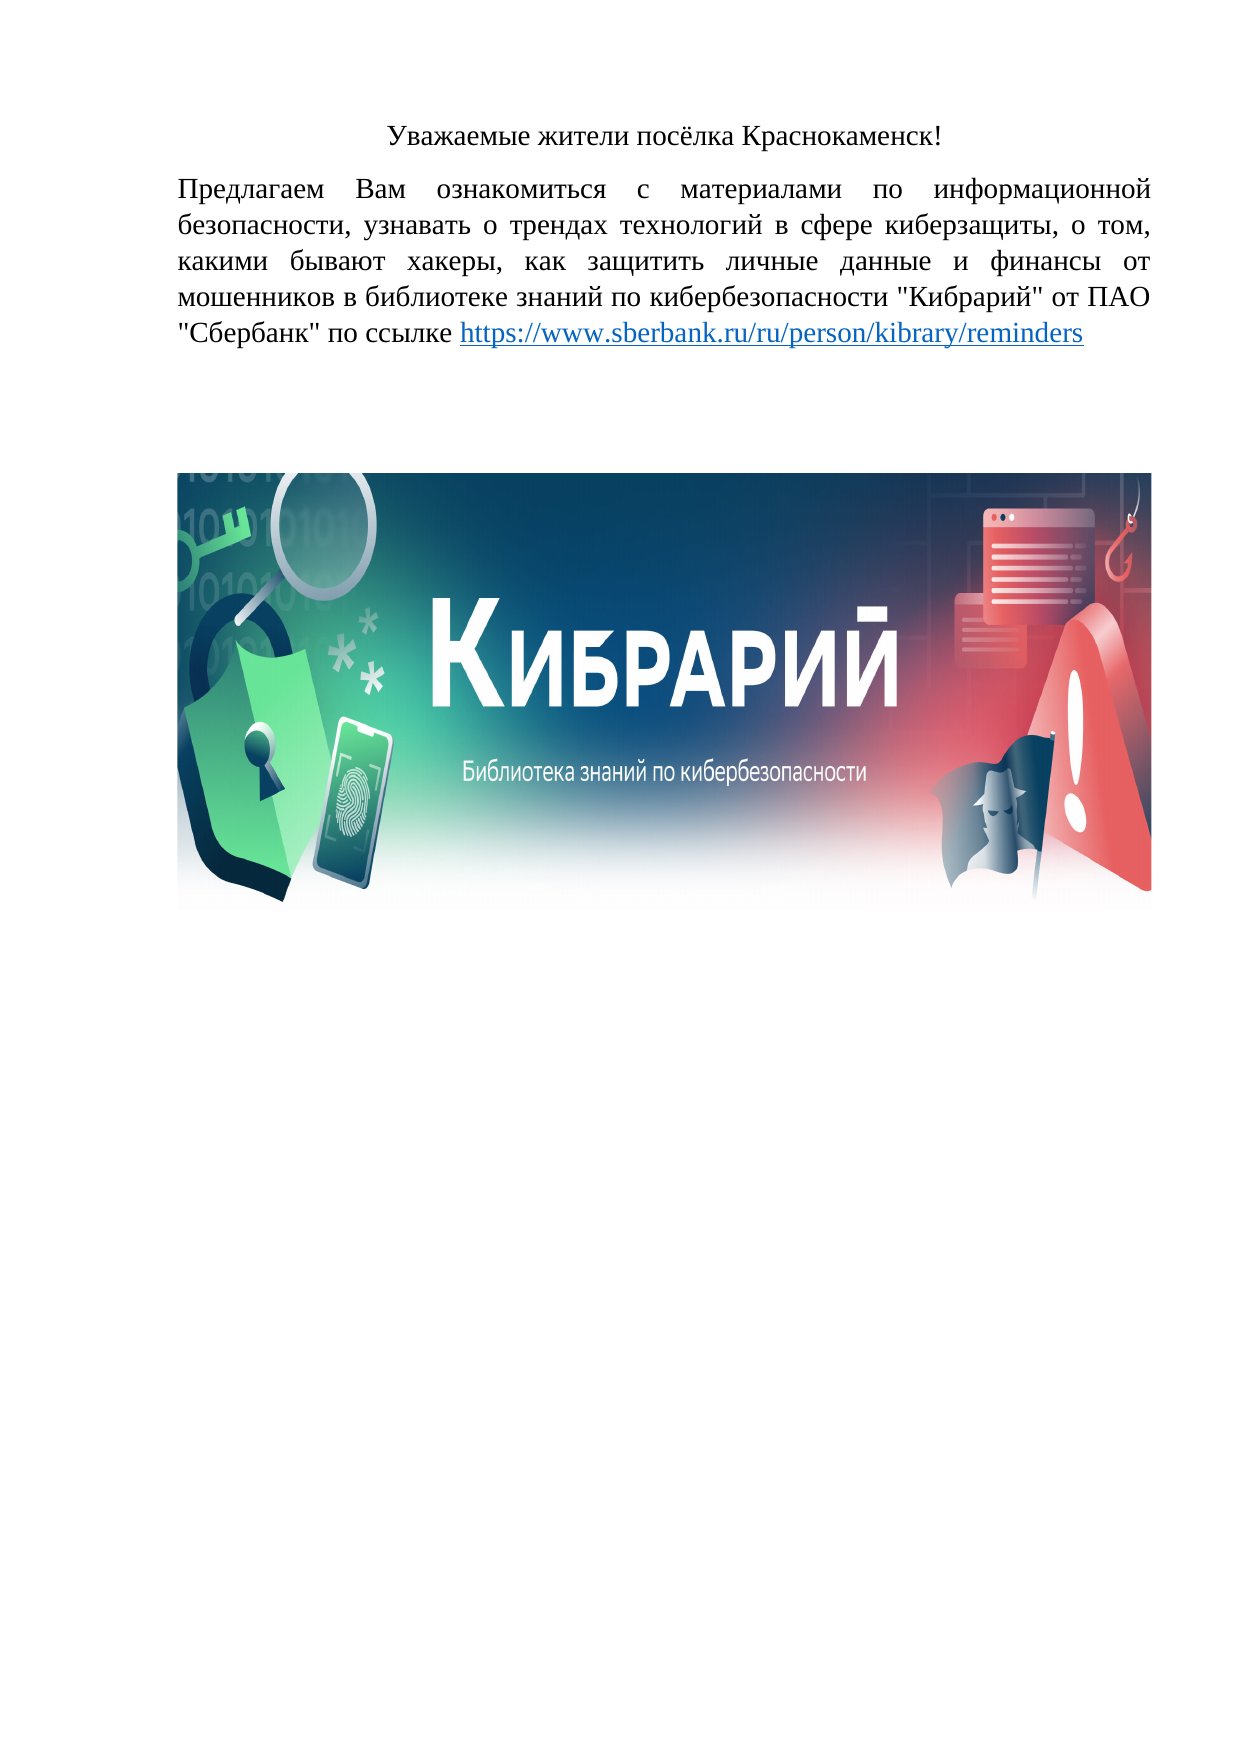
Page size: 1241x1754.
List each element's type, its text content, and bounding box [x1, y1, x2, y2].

text Уважаемые жители посёлка Краснокаменск! [177, 118, 1152, 152]
text Предлагаем Вам ознакомиться с материалами по информационной безопасности, узнавать о трендах технологий в сфере киберзащиты, о том, какими бывают хакеры, как защитить личные данные и финансы от мошенников в библиотеке знаний по кибербезопасности "Кибрарий" от ПАО "Сбербанк" по ссылке https://www.sberbank.ru/ru/person/kibrary/reminders [177, 171, 1152, 349]
picture [177, 473, 1152, 910]
